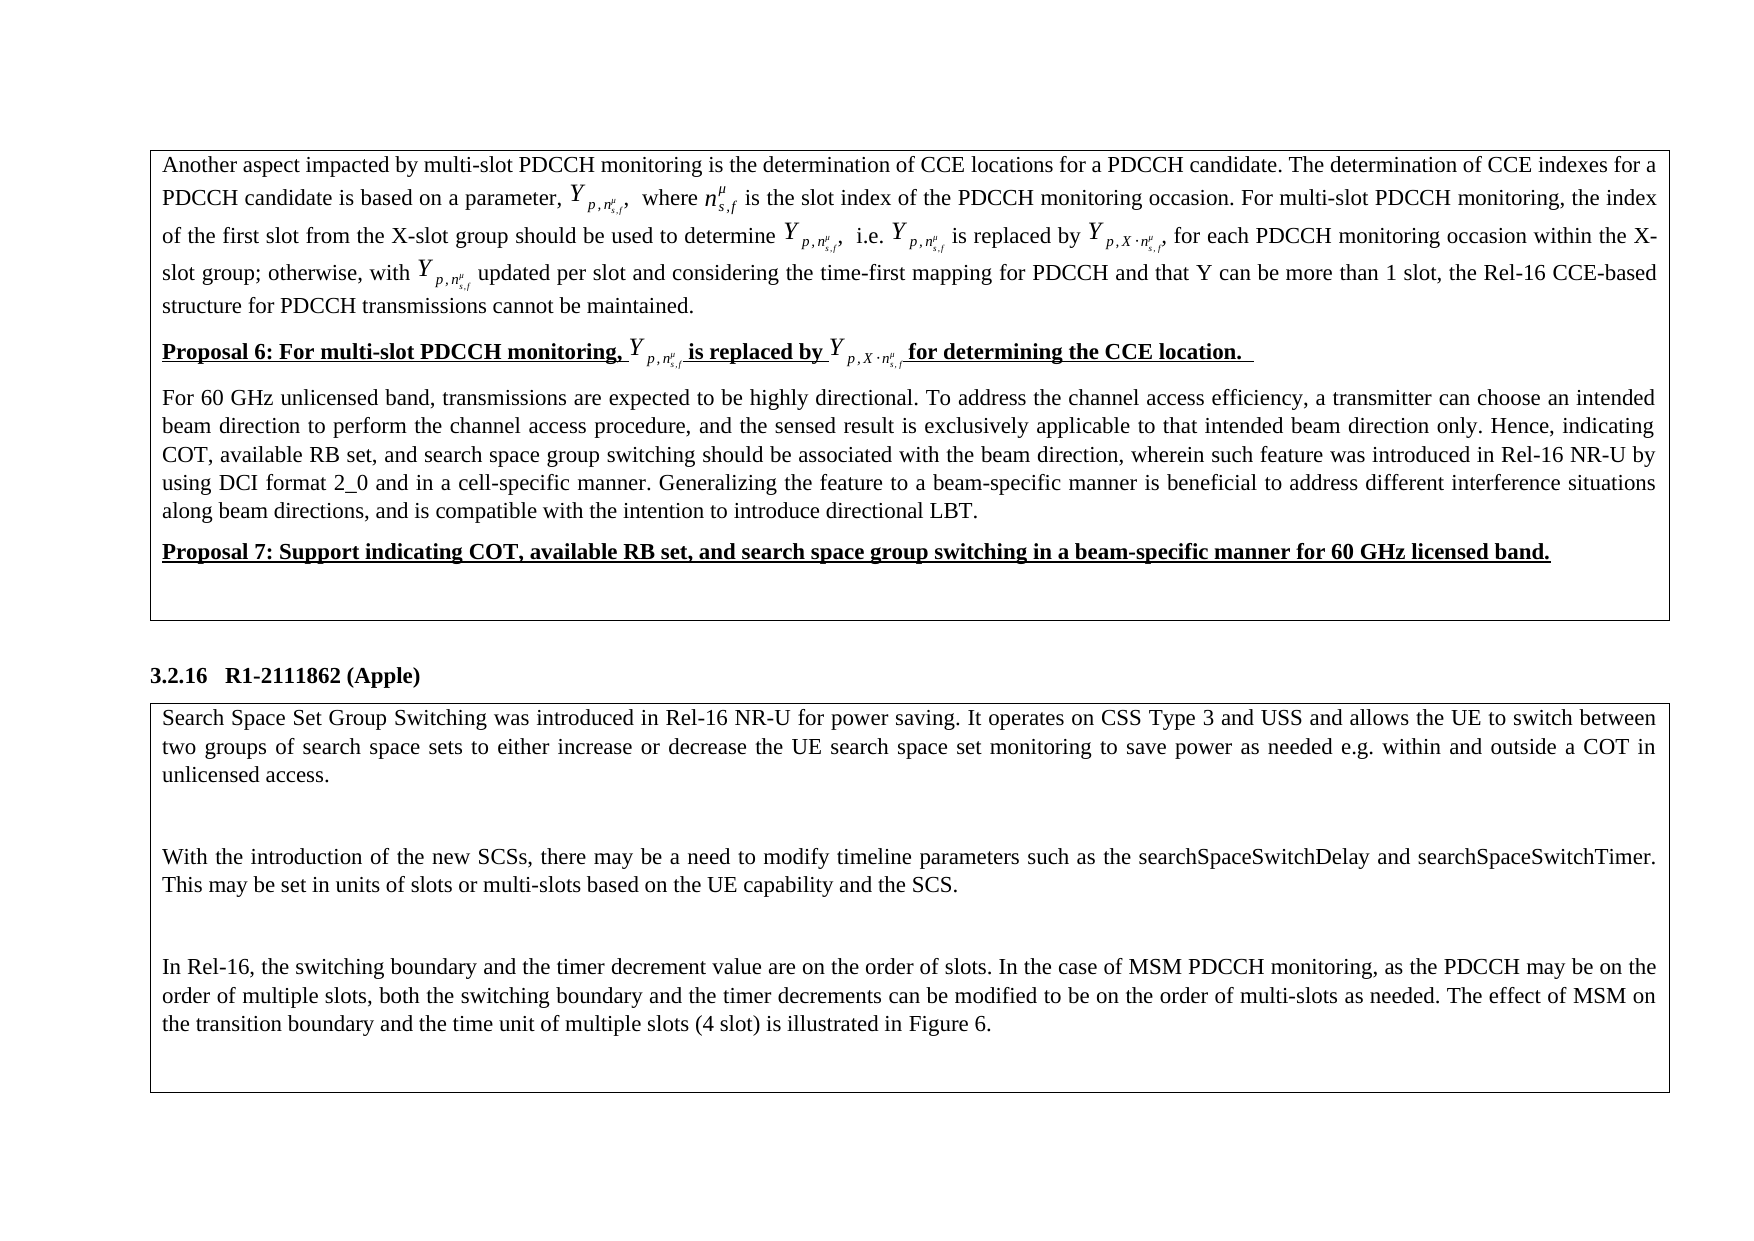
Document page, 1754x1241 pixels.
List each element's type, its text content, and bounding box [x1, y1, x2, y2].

subtitle R1-2111862 (Apple) [150, 662, 1604, 689]
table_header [151, 704, 1669, 1092]
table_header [151, 151, 1669, 620]
